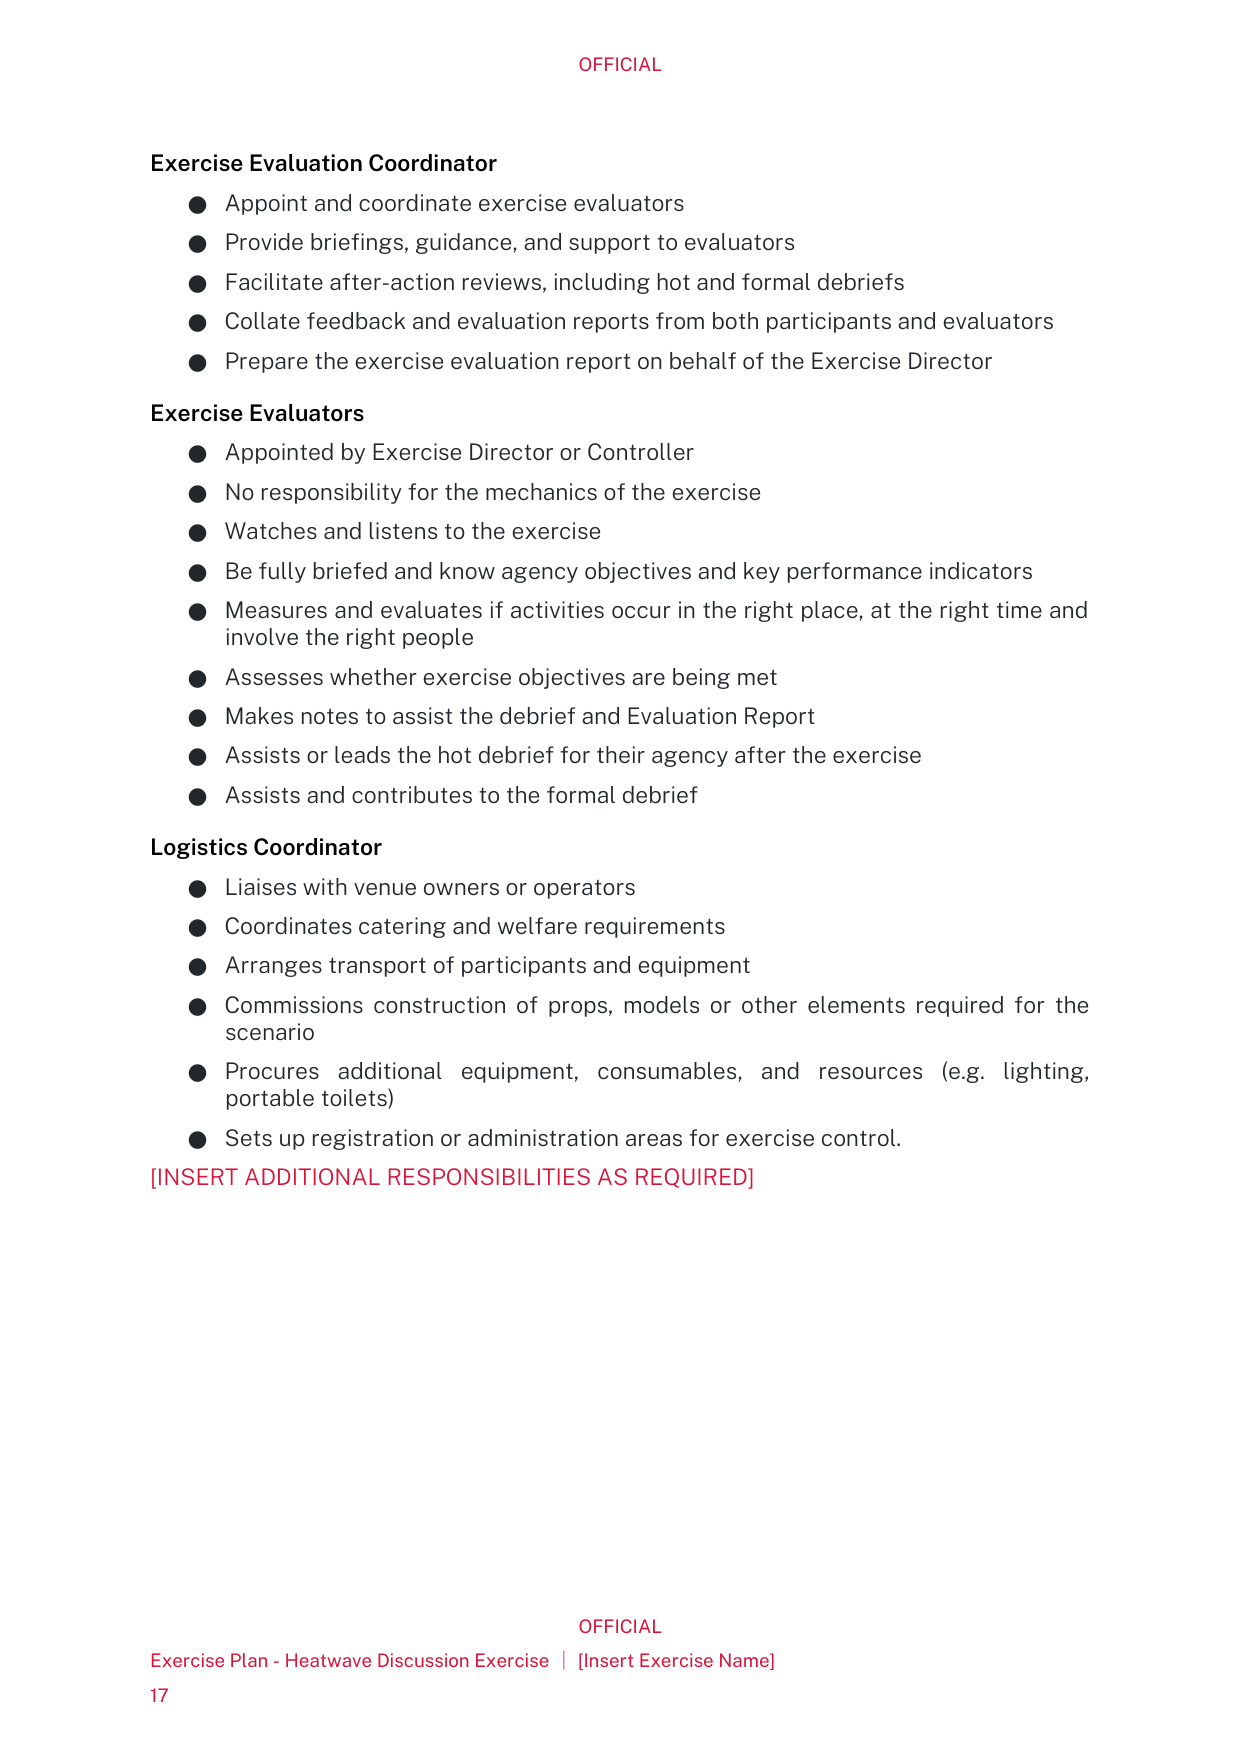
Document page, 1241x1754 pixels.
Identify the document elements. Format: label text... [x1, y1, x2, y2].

list Watches and listens to the exercise [187, 518, 1090, 545]
list Collate feedback and evaluation reports from both participants and evaluators [187, 308, 1090, 335]
list Prepare the exercise evaluation report on behalf of the Exercise Director [187, 347, 1090, 374]
subtitle Logistics Coordinator [150, 834, 1090, 861]
list Assists or leads the hot debrief for their agency after the exercise [187, 742, 1090, 769]
list Makes notes to assist the debrief and Evaluation Report [187, 703, 1090, 730]
list Facilitate after-action reviews, including hot and formal debriefs [187, 268, 1090, 295]
list Assesses whether exercise objectives are being met [187, 663, 1090, 690]
list Liaises with venue owners or operators [187, 873, 1090, 900]
list Commissions construction of props, models or other elements required for the scenario [187, 992, 1090, 1046]
list Be fully briefed and know agency objectives and key performance indicators [187, 557, 1090, 584]
list No responsibility for the mechanics of the exercise [187, 478, 1090, 505]
list Sets up registration or administration areas for exercise control. [187, 1124, 1090, 1151]
list Provide briefings, guidance, and support to evaluators [187, 229, 1090, 256]
list Appoint and coordinate exercise evaluators [187, 189, 1090, 216]
list Coordinates catering and welfare requirements [187, 913, 1090, 939]
text [INSERT ADDITIONAL RESPONSIBILITIES AS REQUIRED] [150, 1164, 1090, 1191]
list Assists and contributes to the formal debrief [187, 782, 1090, 809]
subtitle Exercise Evaluation Coordinator [150, 150, 1090, 177]
list Appointed by Exercise Director or Controller [187, 439, 1090, 466]
list Arranges transport of participants and equipment [187, 952, 1090, 979]
list Procures additional equipment, consumables, and resources (e.g. lighting, portable toilets) [187, 1058, 1090, 1112]
subtitle Exercise Evaluators [150, 399, 1090, 426]
list Measures and evaluates if activities occur in the right place, at the right time and involve the right people [187, 597, 1090, 651]
